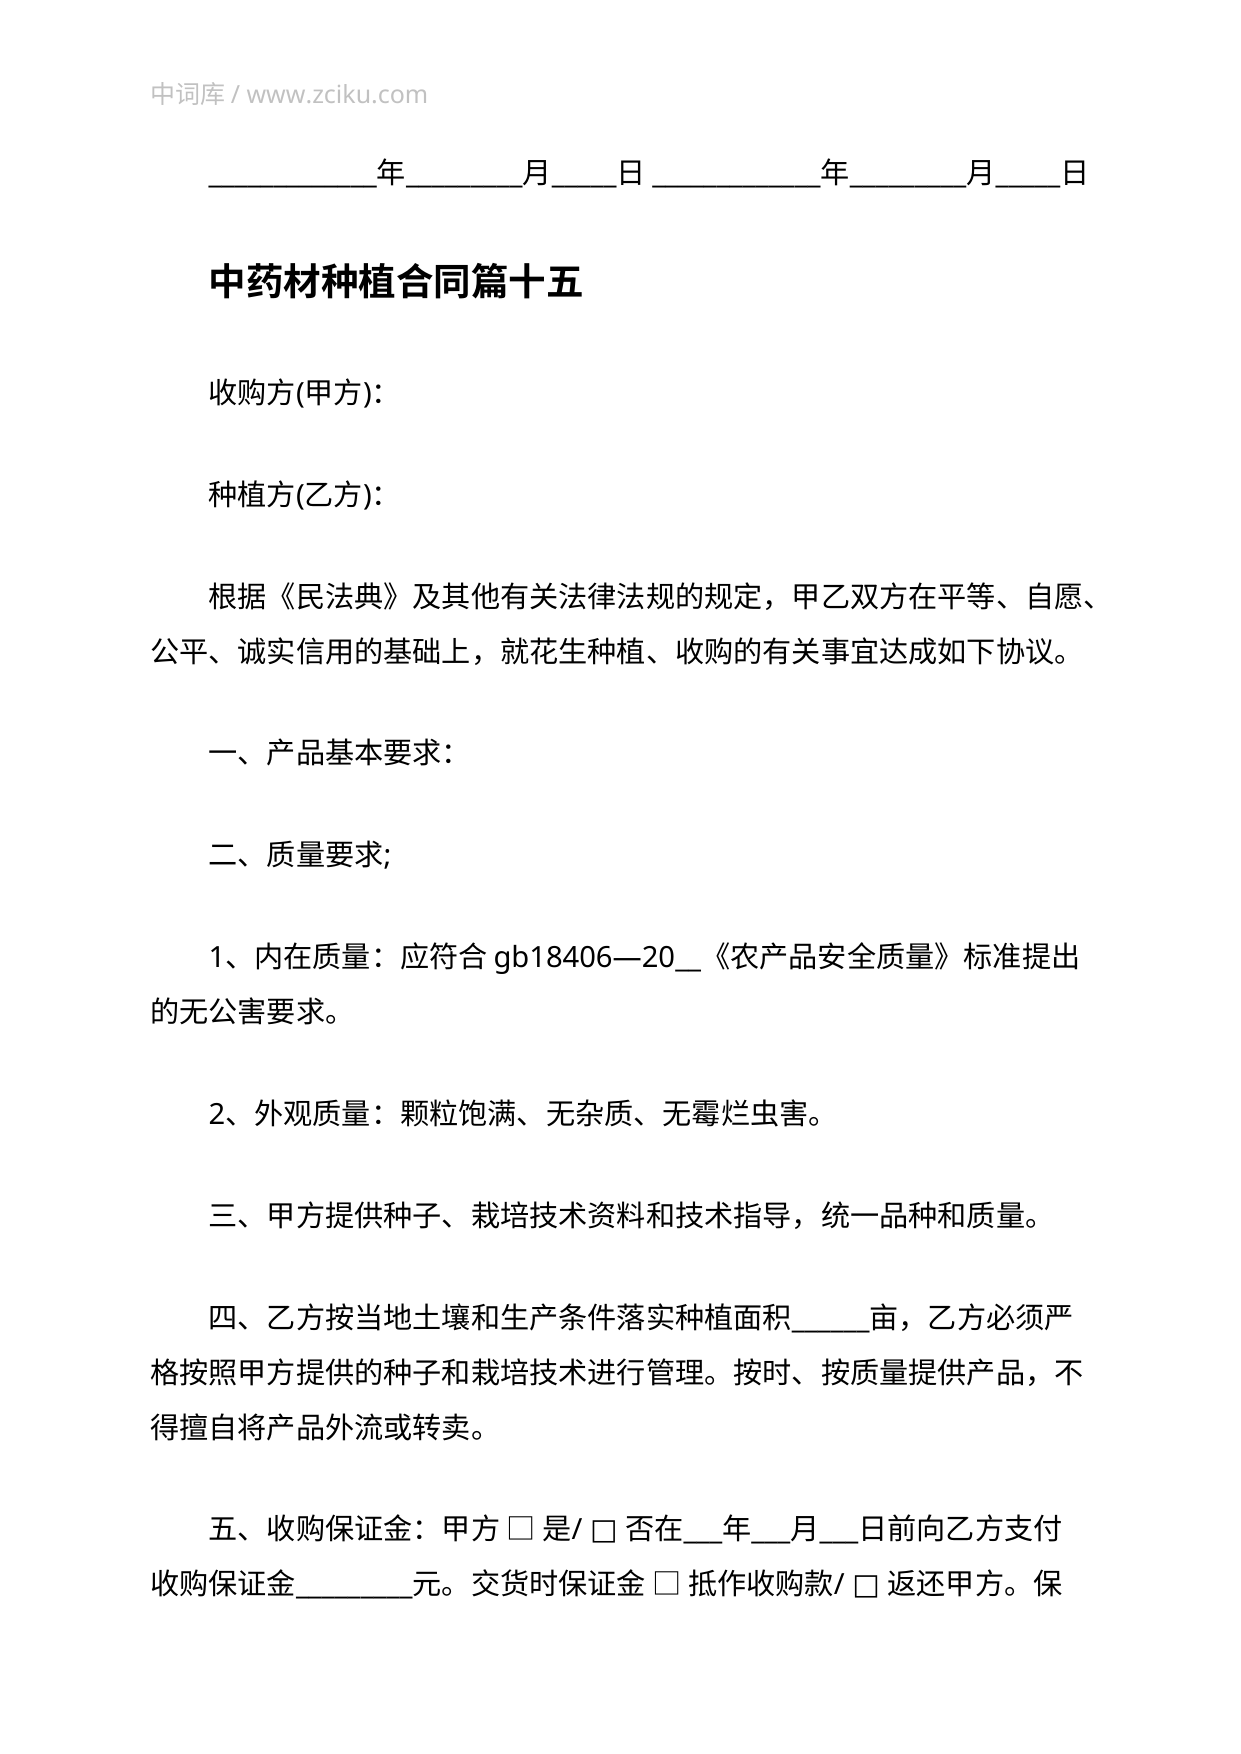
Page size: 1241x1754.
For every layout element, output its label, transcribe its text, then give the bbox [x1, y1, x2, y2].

text 根据《民法典》及其他有关法律法规的规定，甲乙双方在平等、自愿、公平、诚实信用的基础上，就花生种植、收购的有关事宜达成如下协议。 [150, 573, 1090, 671]
text _____________年_________月_____日 _____________年_________月_____日 [150, 150, 1090, 192]
text 1、内在质量：应符合gb18406—20__《农产品安全质量》标准提出的无公害要求。 [150, 934, 1090, 1031]
text 三、甲方提供种子、栽培技术资料和技术指导，统一品种和质量。 [150, 1192, 1090, 1235]
text 一、产品基本要求： [150, 730, 1090, 772]
text 中药材种植合同篇十五 [150, 252, 1090, 306]
text 2、外观质量：颗粒饱满、无杂质、无霉烂虫害。 [150, 1091, 1090, 1133]
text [150, 1506, 1090, 1603]
text 种植方(乙方)： [150, 471, 1090, 514]
text 收购方(甲方)： [150, 369, 1090, 412]
text 四、乙方按当地土壤和生产条件落实种植面积______亩，乙方必须严格按照甲方提供的种子和栽培技术进行管理。按时、按质量提供产品，不得擅自将产品外流或转卖。 [150, 1294, 1090, 1446]
text 二、质量要求; [150, 832, 1090, 874]
